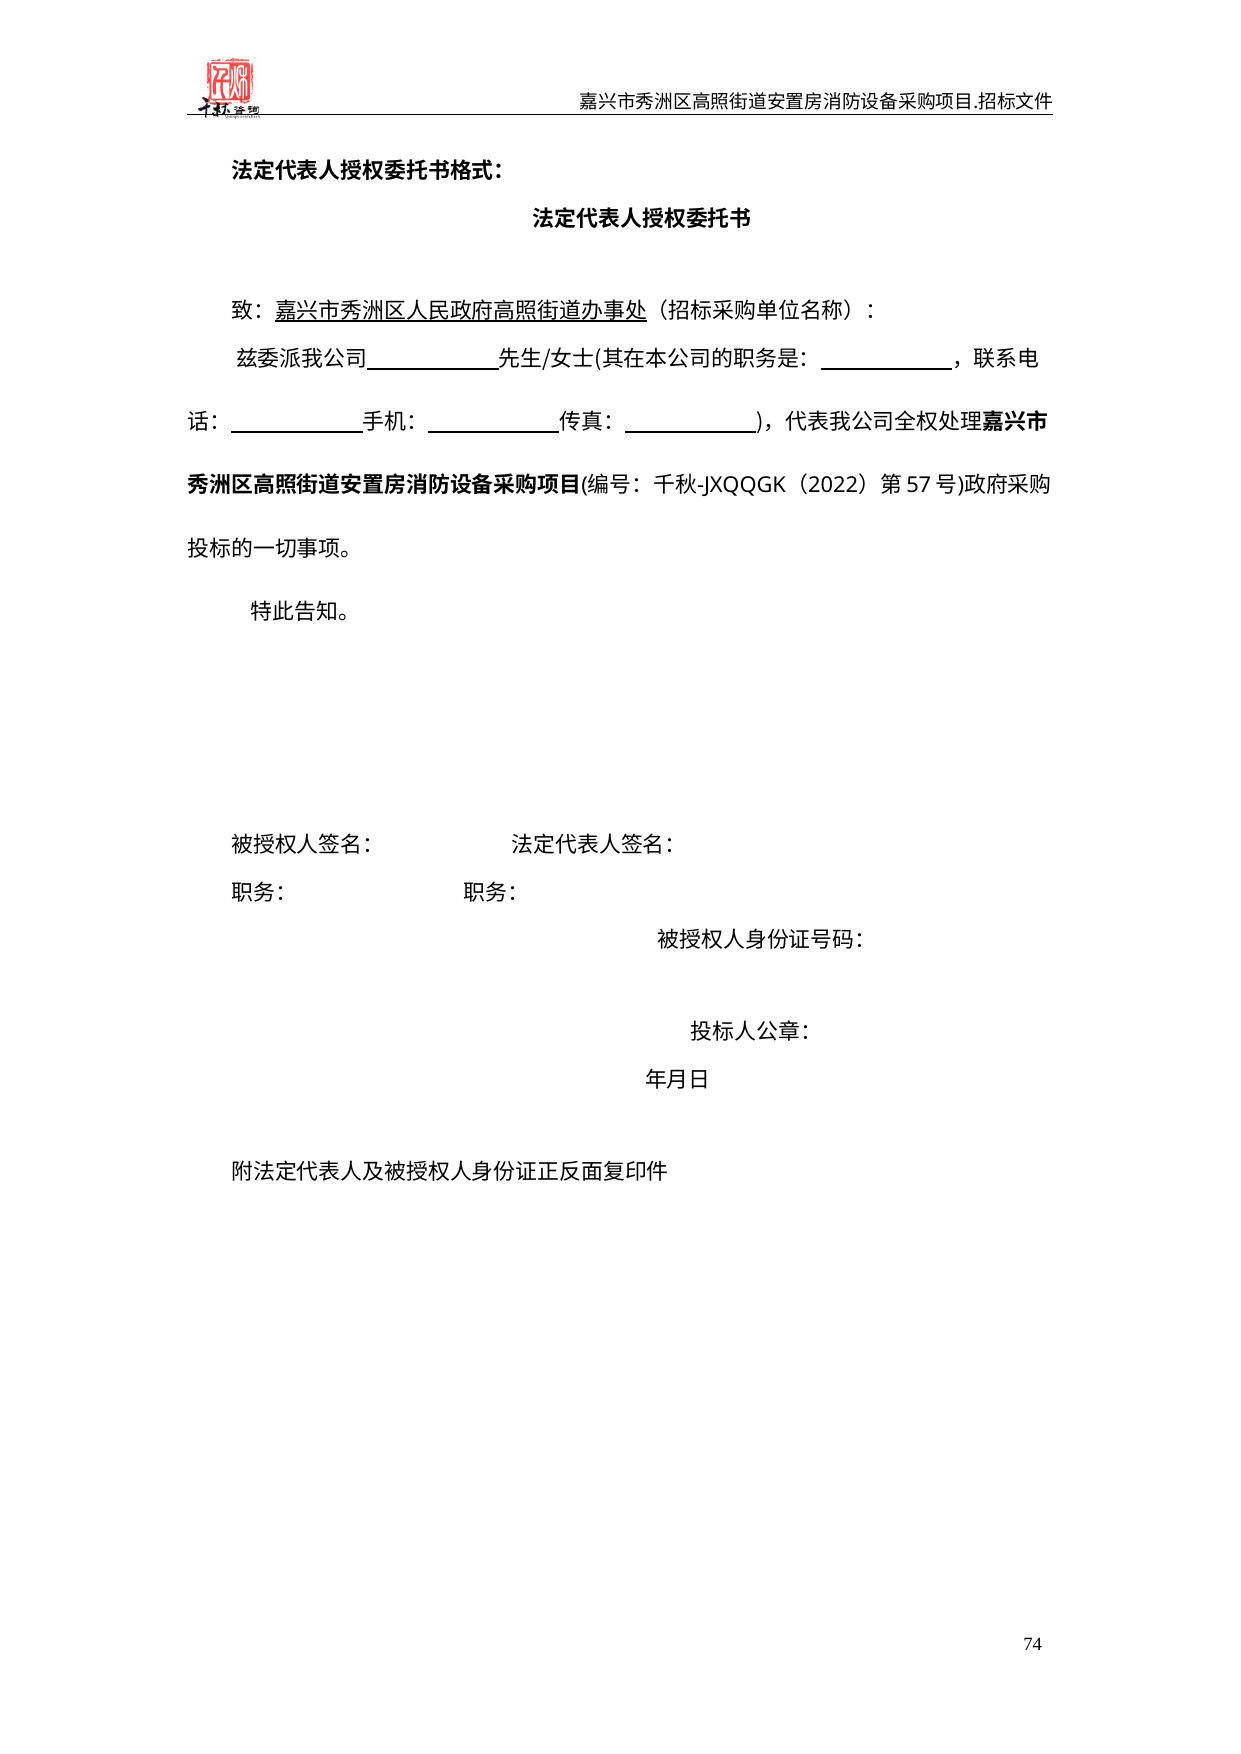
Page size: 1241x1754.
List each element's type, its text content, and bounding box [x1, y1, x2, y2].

text 年月日 [187, 1062, 1053, 1093]
text 被授权人签名： 法定代表人签名： [187, 827, 1053, 859]
picture [196, 115, 261, 119]
text 法定代表人授权委托书格式： [187, 153, 1053, 185]
text 兹委派我公司 先生/女士(其在本公司的职务是： ，联系电话： 手机： 传真： )，代表我公司全权处理嘉兴市秀洲区高照街道安置房消防设备采购项目(编号：千秋-JXQQGK（2022）第57号)政府采购投标的一切事项。 [187, 341, 1053, 562]
text 致：嘉兴市秀洲区人民政府高照街道办事处（招标采购单位名称）： [187, 293, 1053, 325]
text 特此告知。 [187, 594, 1053, 626]
text 被授权人身份证号码： [187, 922, 1053, 954]
text 投标人公章： [187, 1014, 1053, 1046]
picture [196, 57, 261, 114]
text 职务： 职务： [187, 875, 1053, 906]
text 法定代表人授权委托书 [187, 201, 1053, 233]
text 附法定代表人及被授权人身份证正反面复印件 [187, 1154, 1053, 1186]
